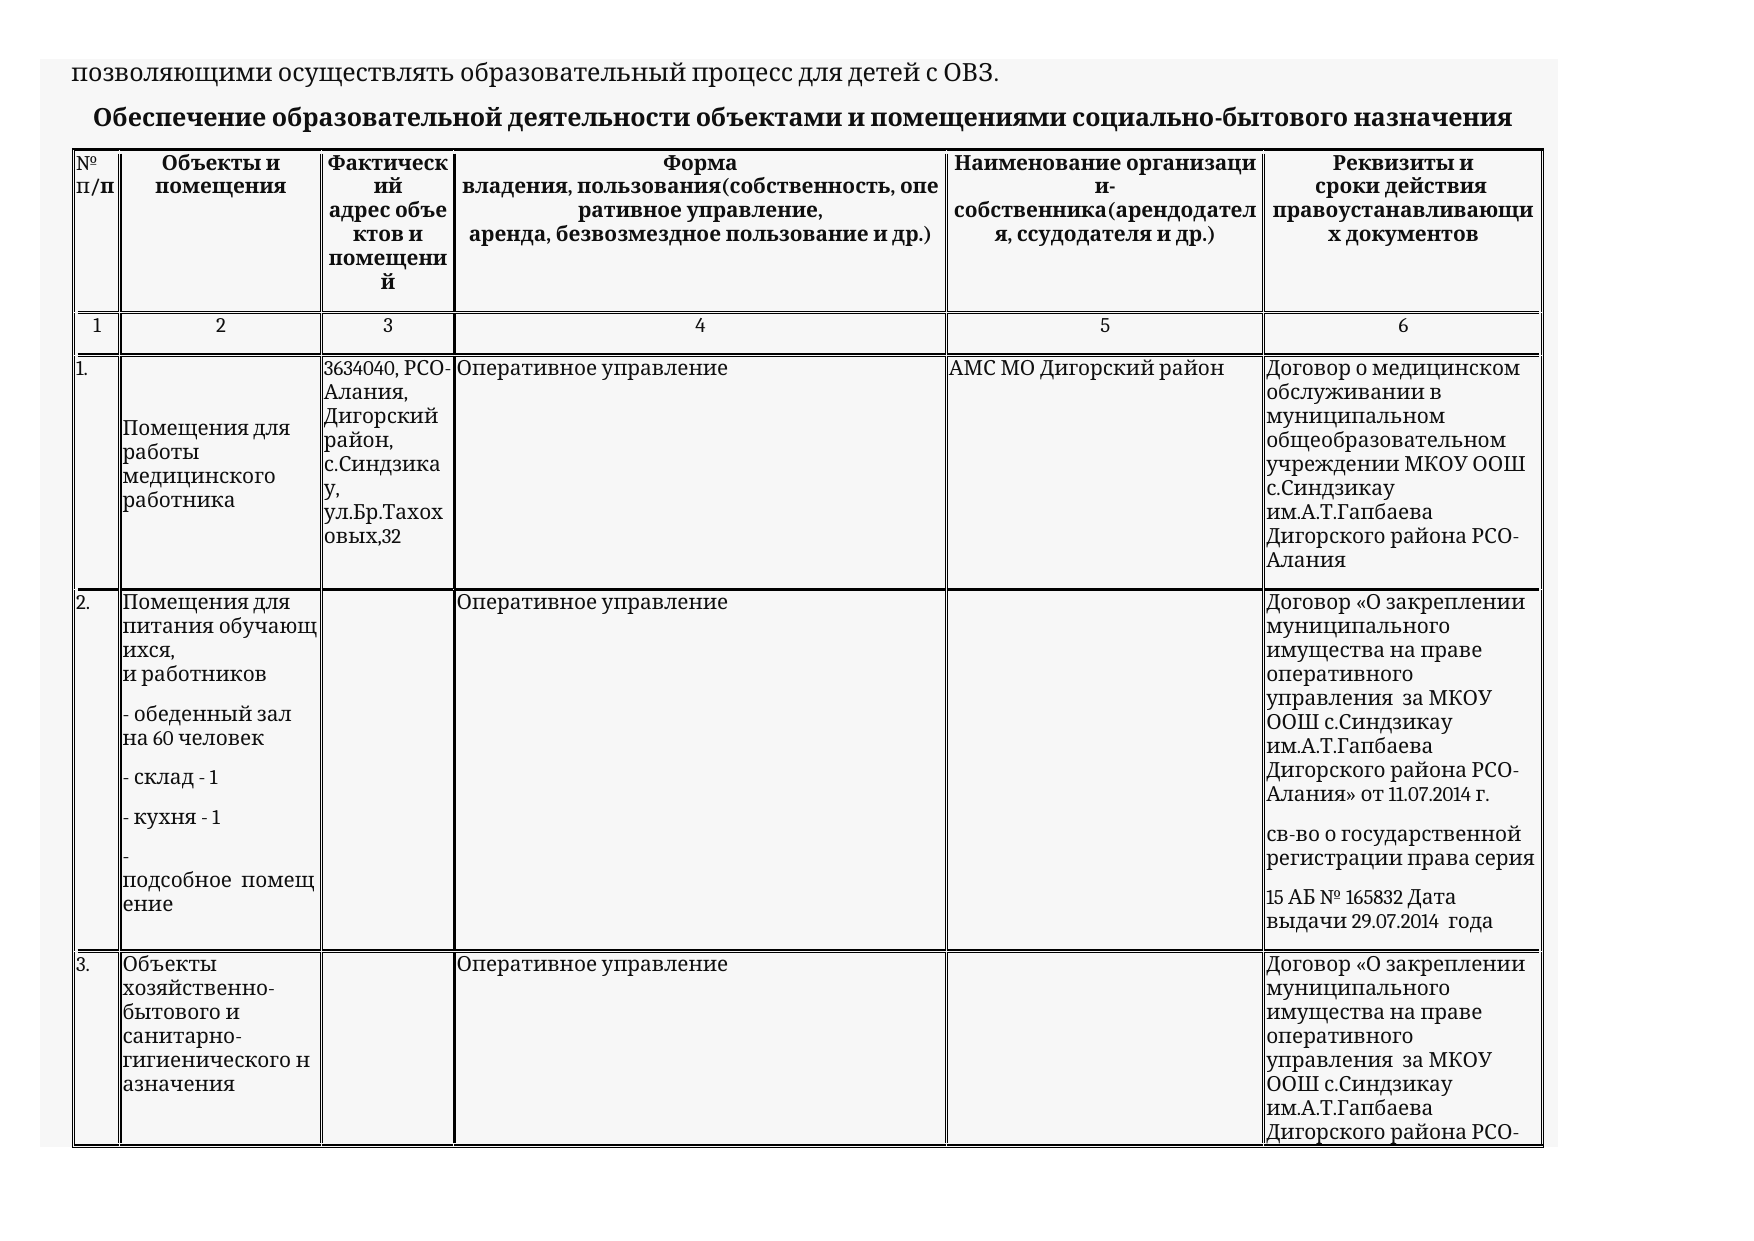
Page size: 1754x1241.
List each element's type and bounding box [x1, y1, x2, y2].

table_header [40, 59, 1556, 1147]
